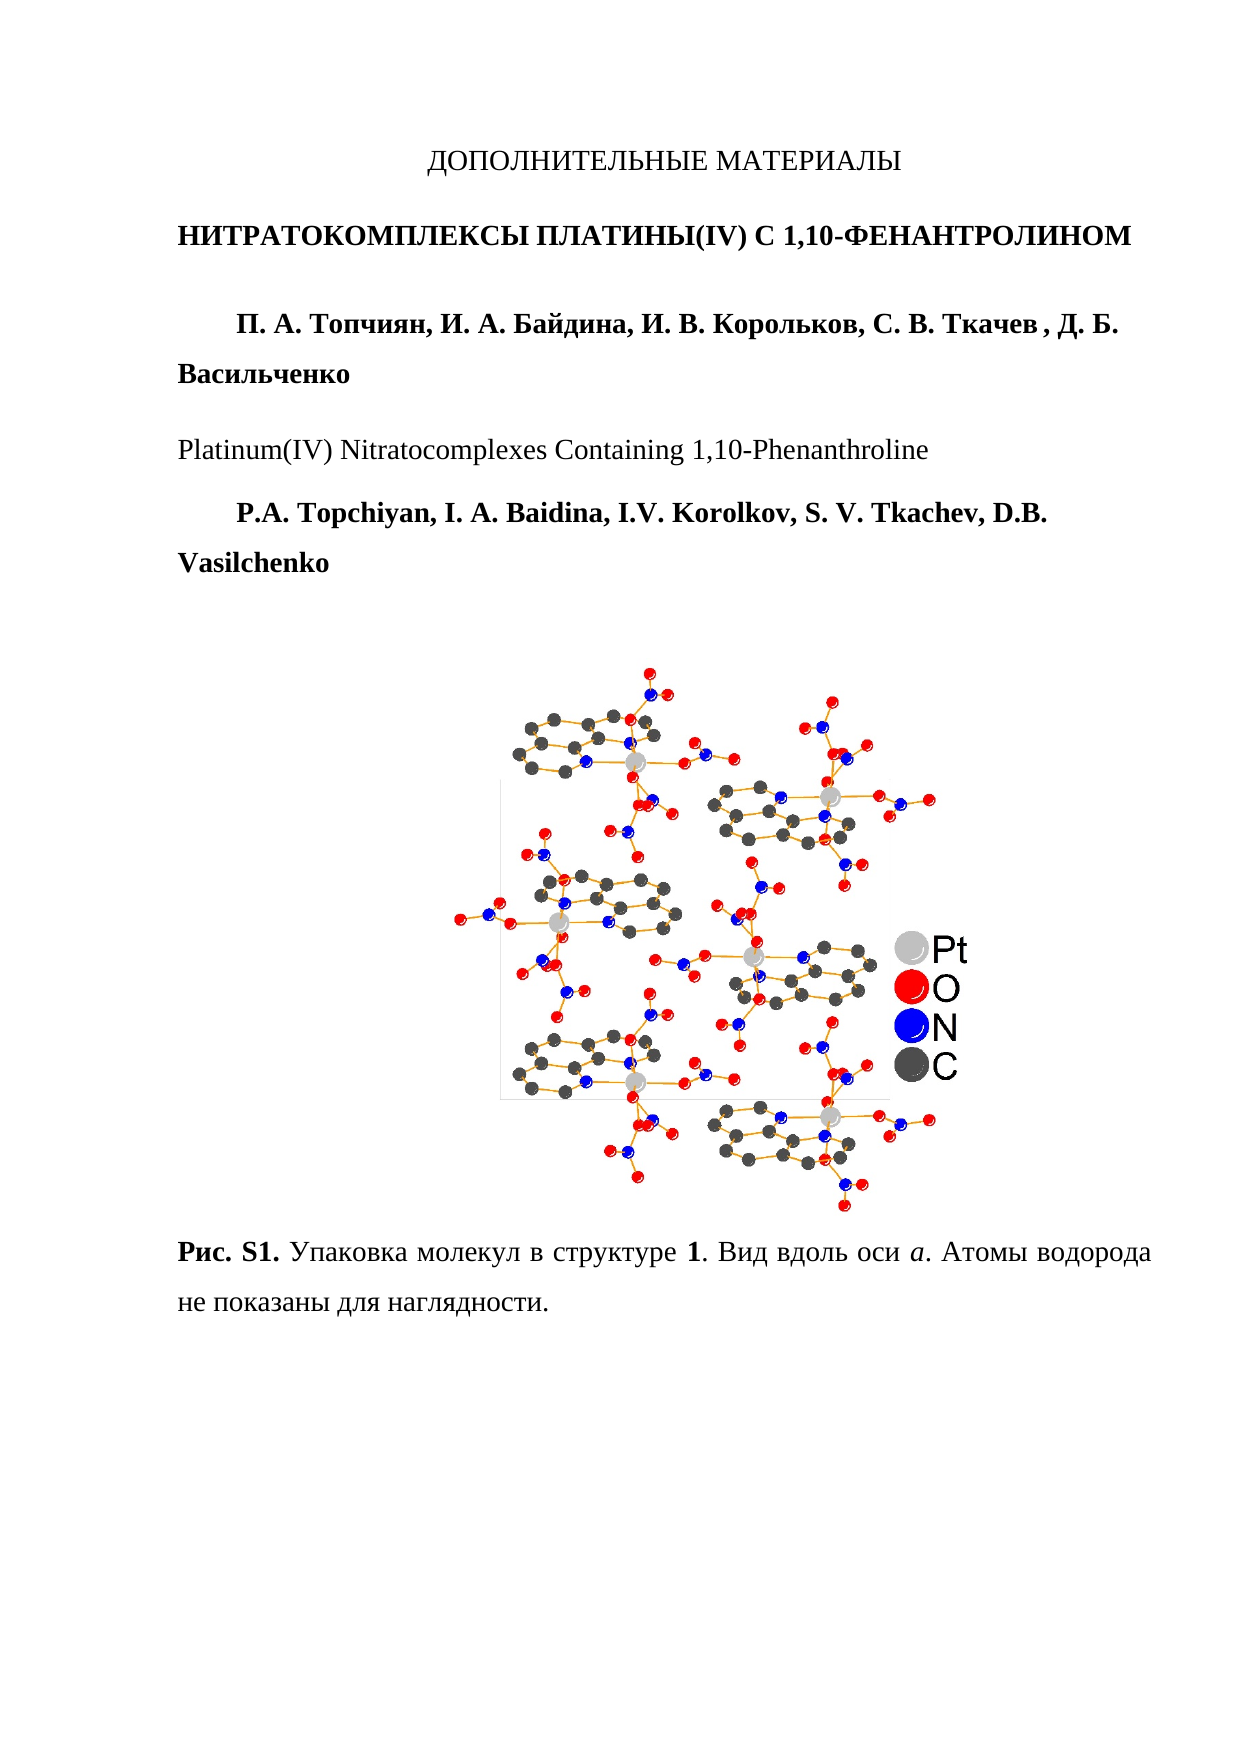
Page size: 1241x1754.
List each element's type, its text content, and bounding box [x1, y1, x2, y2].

text П. А. Топчиян, И. А. Байдина, И. В. Корольков, С. В. Ткачев , Д. Б. Васильченко [177, 306, 1152, 390]
subtitle Platinum(IV) Nitratocomplexes Containing 1,10-Phenanthroline [177, 432, 1152, 465]
text Рис. S1. Упаковка молекул в структуре 1. Вид вдоль оси a. Атомы водорода не показаны для наглядности. [177, 1234, 1152, 1318]
picture [319, 658, 1069, 1218]
subtitle Дополнительные материалы [177, 143, 1152, 177]
title НИТРАТОКОМПЛЕКСЫ ПЛАТИНЫ(IV) С 1,10-ФЕНАНТРОЛИНОМ [177, 218, 1152, 252]
text P.A. Topchiyan, I. A. Baidina, I.V. Korolkov, S. V. Tkachev, D.B. Vasilchenko [177, 495, 1152, 578]
